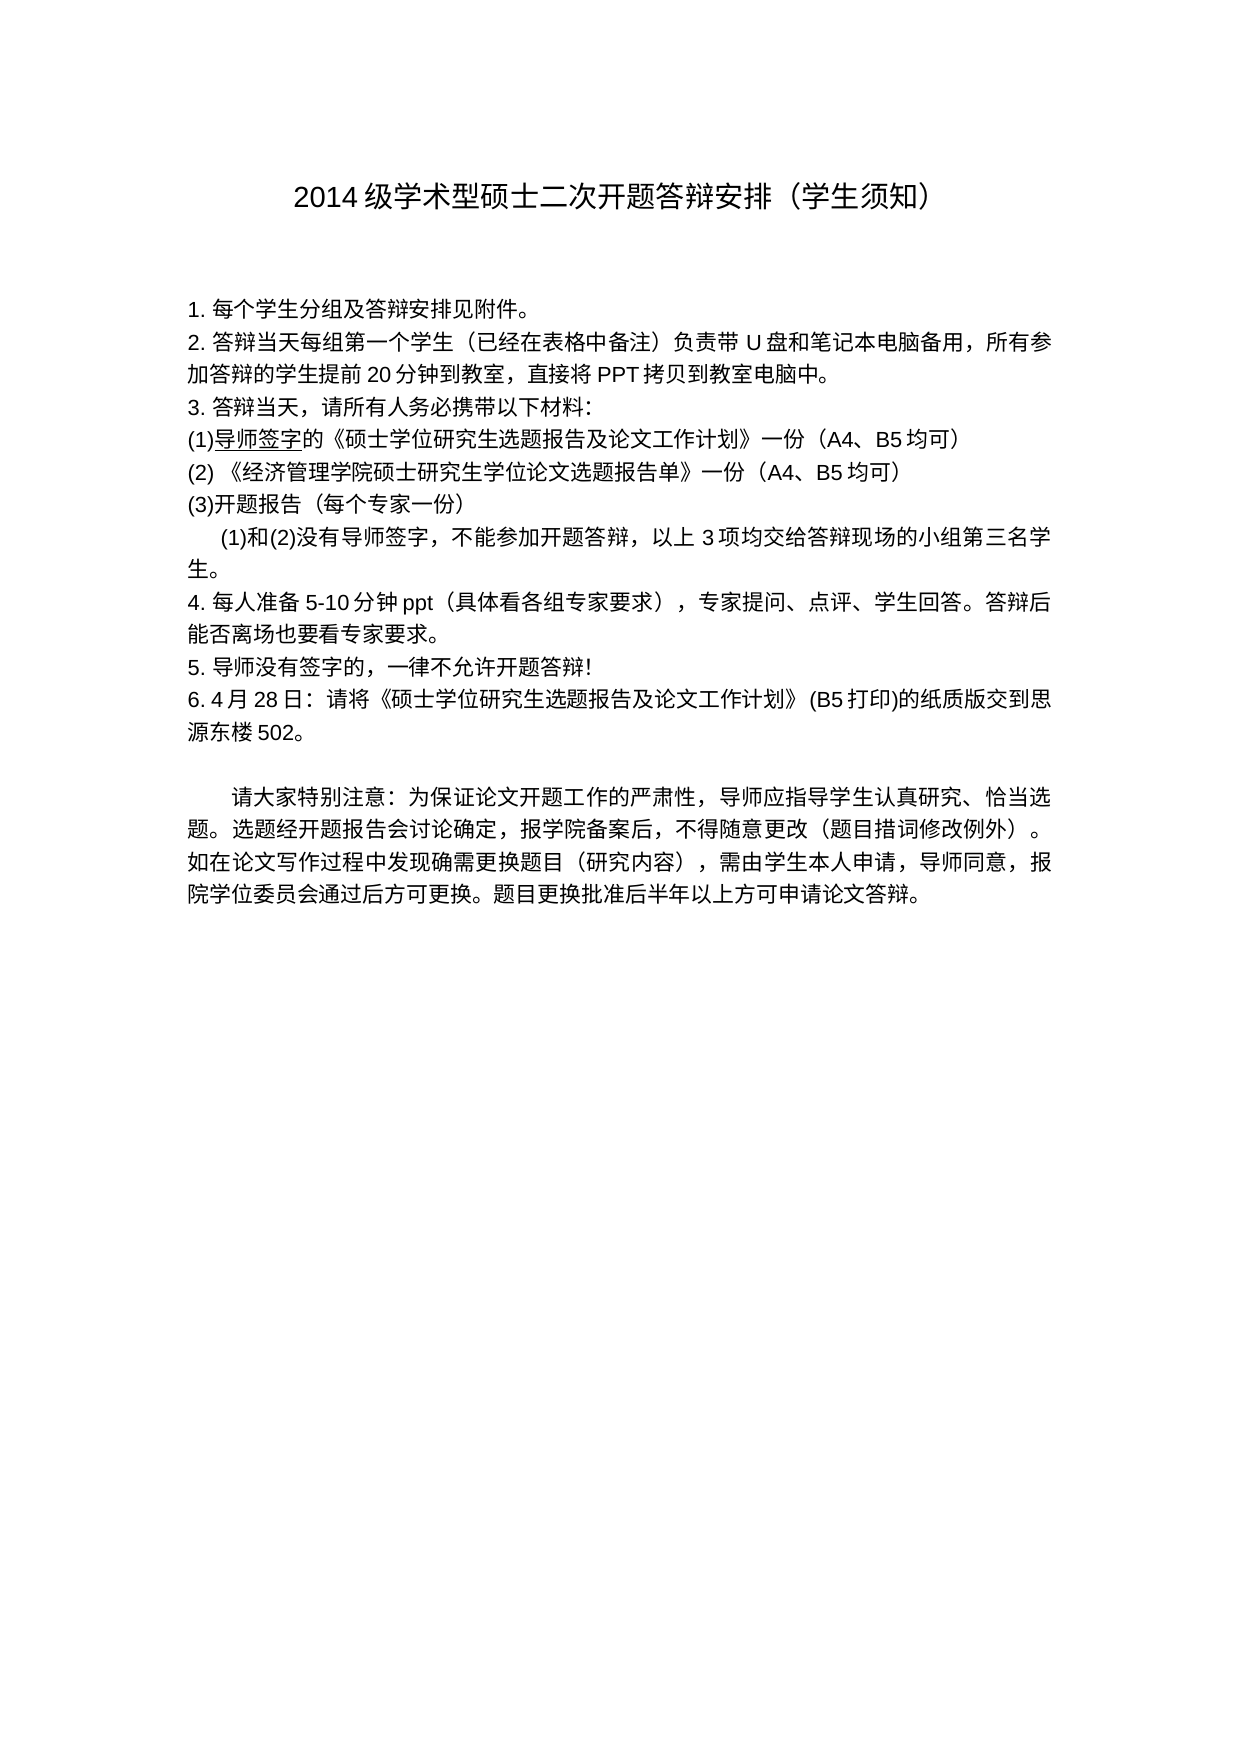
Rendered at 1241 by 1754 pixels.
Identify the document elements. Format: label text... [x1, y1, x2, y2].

text 1. 每个学生分组及答辩安排见附件。 [187, 292, 1053, 324]
text 5. 导师没有签字的，一律不允许开题答辩！ [187, 649, 1053, 682]
text 2014级学术型硕士二次开题答辩安排（学生须知） [187, 162, 1053, 227]
text 2. 答辩当天每组第一个学生（已经在表格中备注）负责带U盘和笔记本电脑备用，所有参加答辩的学生提前20分钟到教室，直接将PPT拷贝到教室电脑中。 [187, 324, 1053, 389]
text (2) 《经济管理学院硕士研究生学位论文选题报告单》一份（A4、B5均可） [187, 454, 1053, 487]
text 请大家特别注意：为保证论文开题工作的严肃性，导师应指导学生认真研究、恰当选题。选题经开题报告会讨论确定，报学院备案后，不得随意更改（题目措词修改例外）。如在论文写作过程中发现确需更换题目（研究内容），需由学生本人申请，导师同意，报院学位委员会通过后方可更换。题目更换批准后半年以上方可申请论文答辩。 [187, 779, 1053, 909]
text (1)导师签字的《硕士学位研究生选题报告及论文工作计划》一份（A4、B5均可） [187, 422, 1053, 454]
text (1)和(2)没有导师签字，不能参加开题答辩，以上3项均交给答辩现场的小组第三名学生。 [187, 519, 1053, 584]
text 4. 每人准备5-10分钟ppt（具体看各组专家要求），专家提问、点评、学生回答。答辩后能否离场也要看专家要求。 [187, 584, 1053, 649]
text 3. 答辩当天，请所有人务必携带以下材料： [187, 389, 1053, 422]
text 6. 4月28日：请将《硕士学位研究生选题报告及论文工作计划》(B5打印)的纸质版交到思源东楼502。 [187, 682, 1053, 747]
text (3)开题报告（每个专家一份） [187, 487, 1053, 519]
